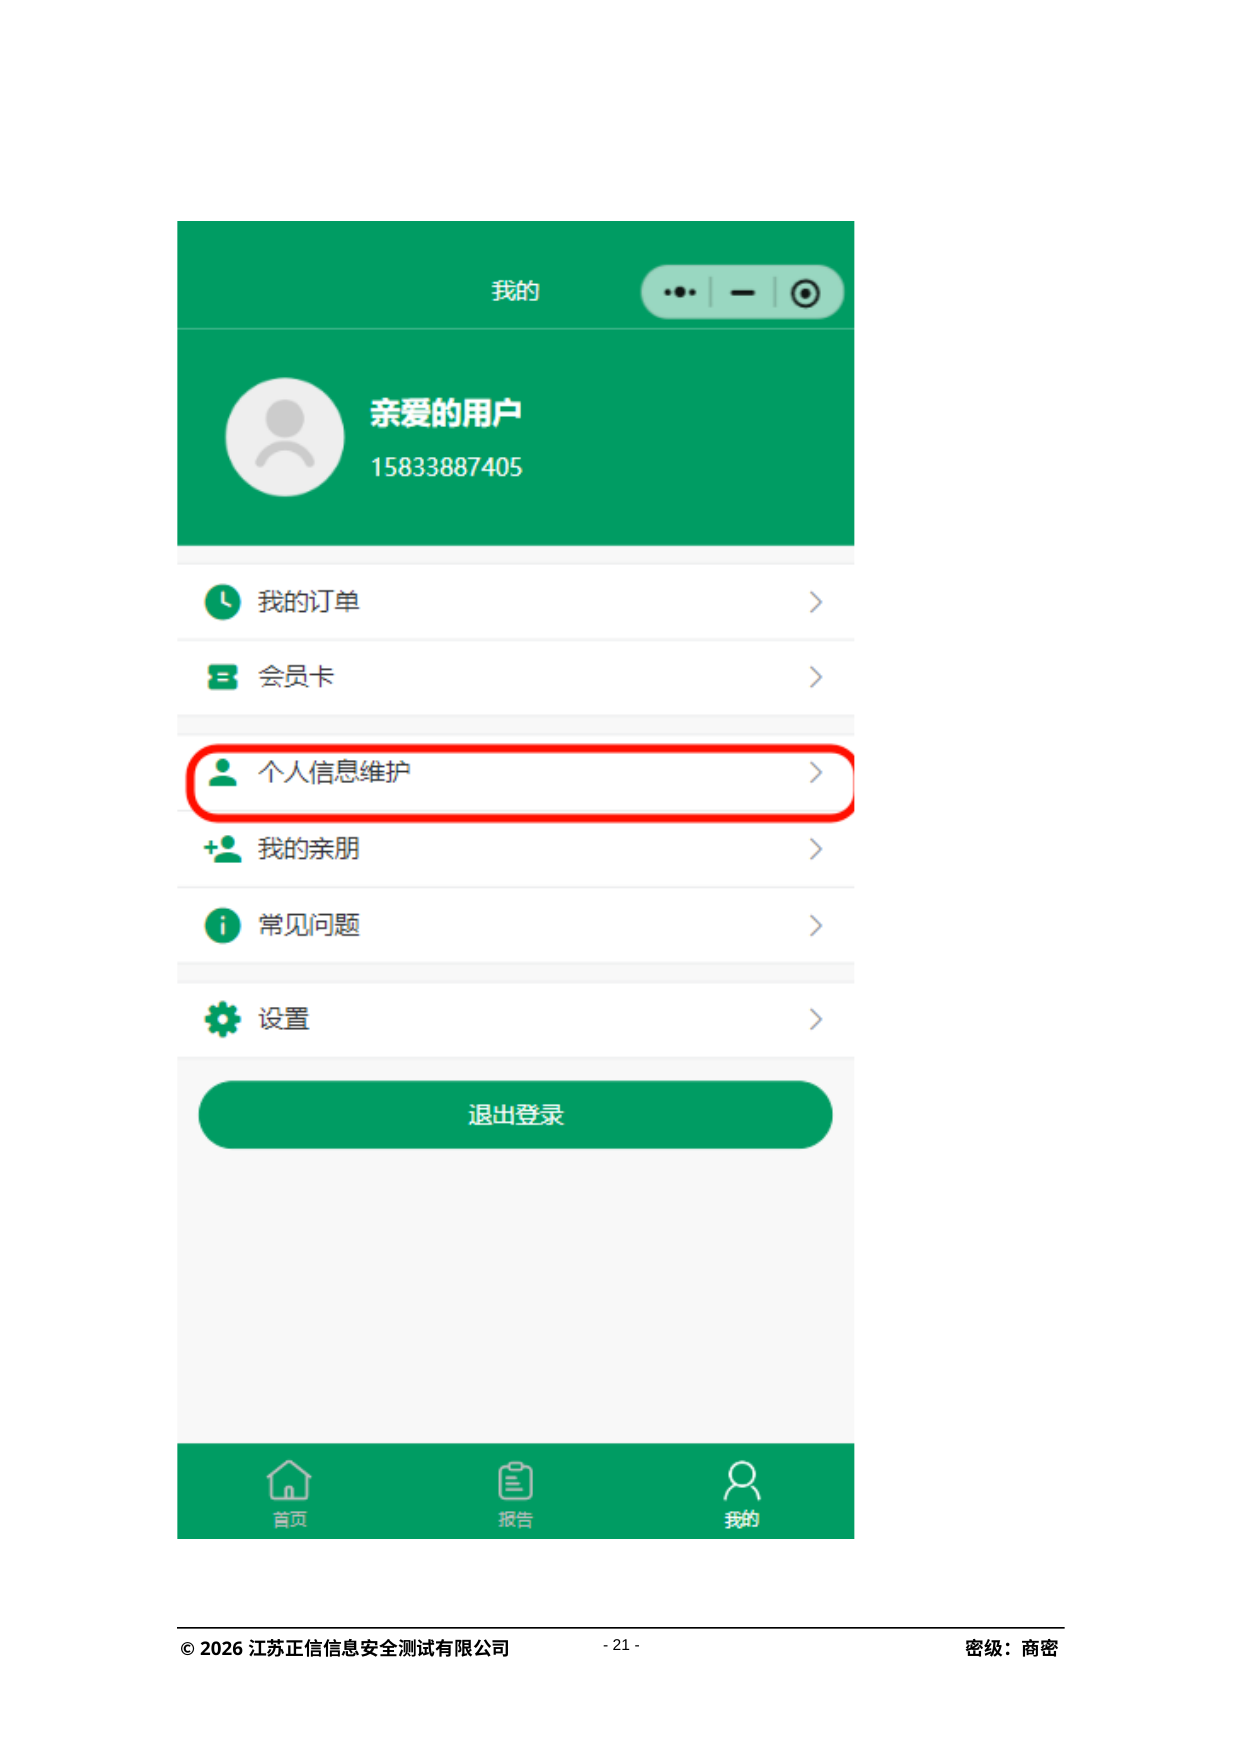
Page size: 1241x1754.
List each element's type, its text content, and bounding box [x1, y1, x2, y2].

picture [177, 221, 855, 1539]
